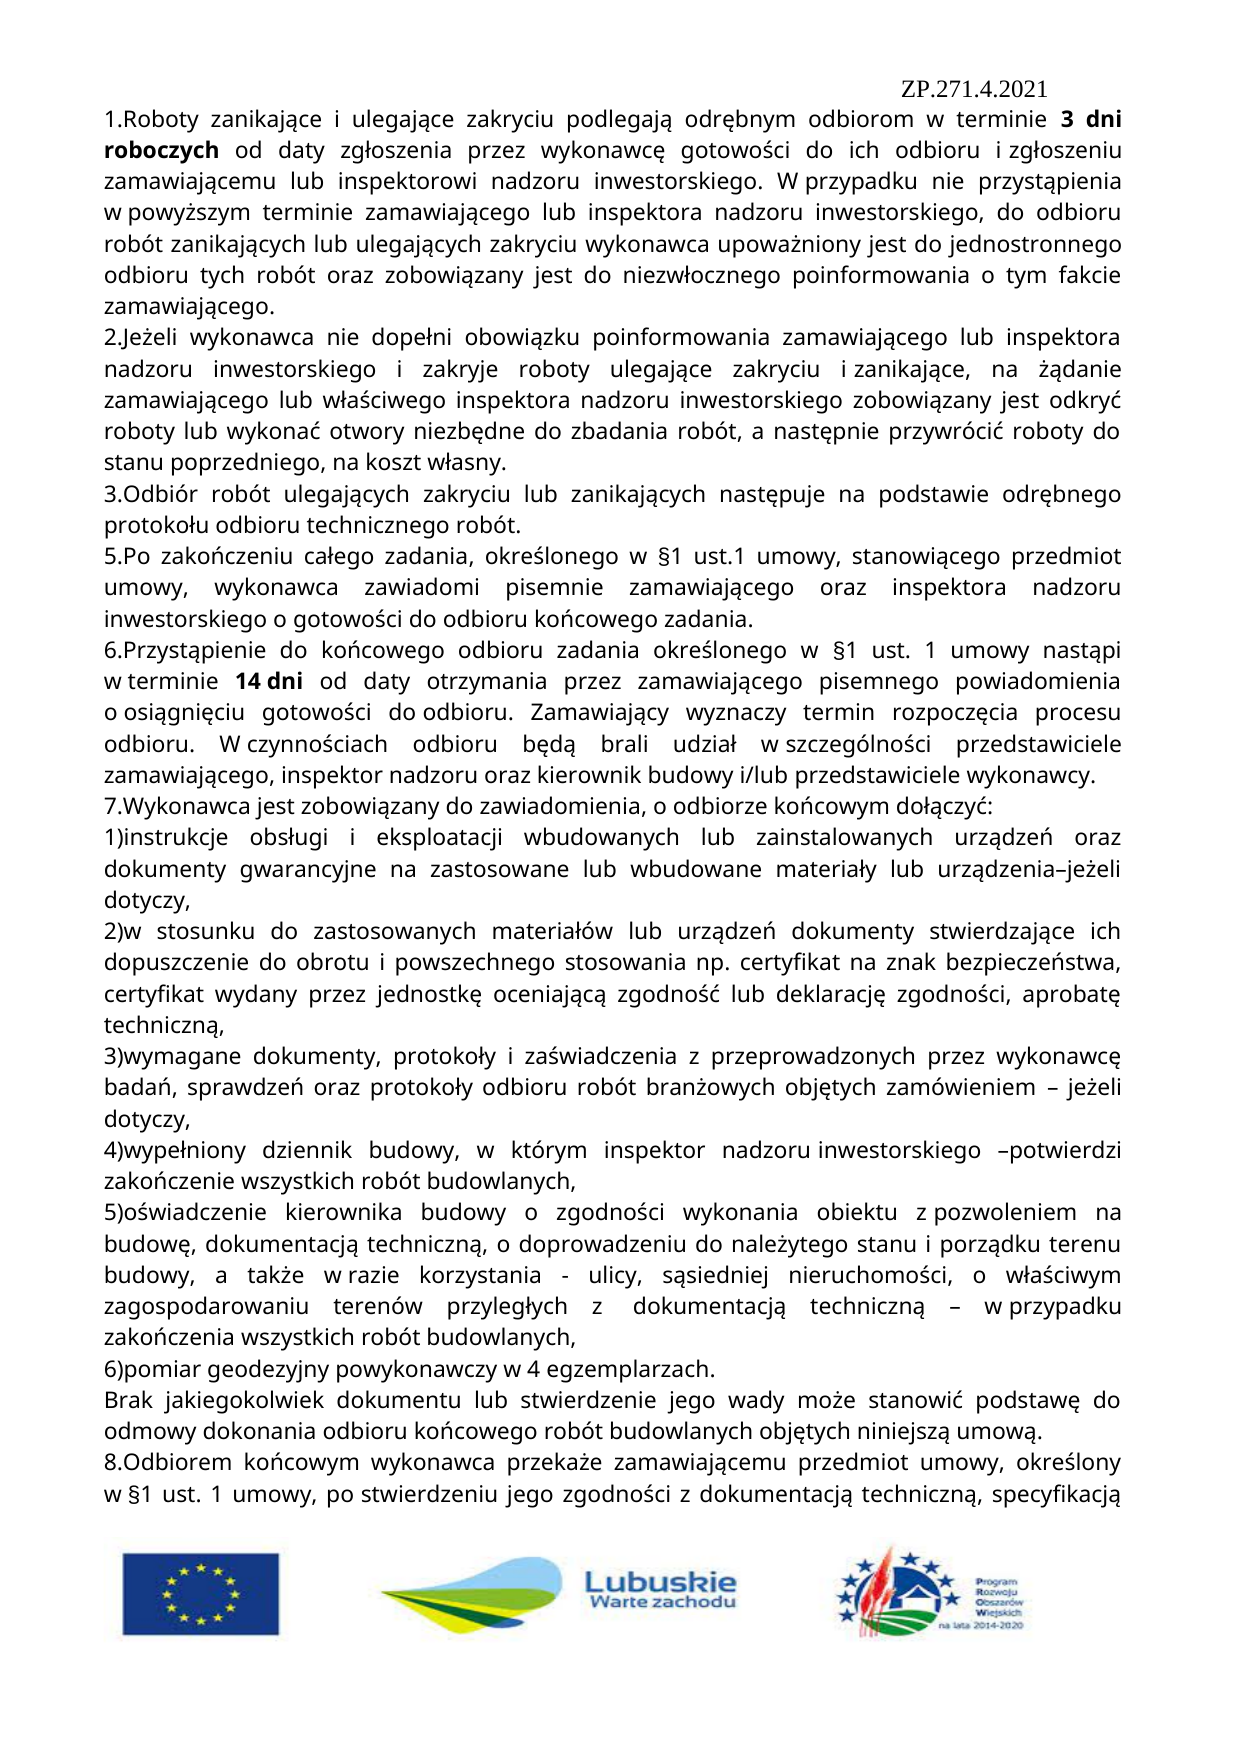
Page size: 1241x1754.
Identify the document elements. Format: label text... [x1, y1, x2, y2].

text 2.Jeżeli wykonawca nie dopełni obowiązku poinformowania zamawiającego lub inspektora nadzoru inwestorskiego i zakryje roboty ulegające zakryciu i zanikające, na żądanie zamawiającego lub właściwego inspektora nadzoru inwestorskiego zobowiązany jest odkryć roboty lub wykonać otwory niezbędne do zbadania robót, a następnie przywrócić roboty do stanu poprzedniego, na koszt własny. [103, 321, 1122, 478]
text 4)wypełniony dziennik budowy, w którym inspektor nadzoru inwestorskiego –potwierdzi zakończenie wszystkich robót budowlanych, [103, 1134, 1122, 1196]
picture [103, 1537, 1049, 1652]
text Brak jakiegokolwiek dokumentu lub stwierdzenie jego wady może stanowić podstawę do odmowy dokonania odbioru końcowego robót budowlanych objętych niniejszą umową. [103, 1384, 1122, 1446]
text 7.Wykonawca jest zobowiązany do zawiadomienia, o odbiorze końcowym dołączyć: [103, 790, 1122, 821]
text 3.Odbiór robót ulegających zakryciu lub zanikających następuje na podstawie odrębnego protokołu odbioru technicznego robót. [103, 478, 1122, 540]
text 6)pomiar geodezyjny powykonawczy w 4 egzemplarzach. [103, 1353, 1122, 1384]
text 6.Przystąpienie do końcowego odbioru zadania określonego w 1 ust. 1 umowy nastąpi w terminie 14 dni od daty otrzymania przez zamawiającego pisemnego powiadomienia o osiągnięciu gotowości do odbioru. Zamawiający wyznaczy termin rozpoczęcia procesu odbioru. W czynnościach odbioru będą brali udział w szczególności przedstawiciele zamawiającego, inspektor nadzoru oraz kierownik budowy i/lub przedstawiciele wykonawcy. [103, 634, 1122, 790]
text 5.Po zakończeniu całego zadania, określonego w 1 ust.1 umowy, stanowiącego przedmiot umowy, wykonawca zawiadomi pisemnie zamawiającego oraz inspektora nadzoru inwestorskiego o gotowości do odbioru końcowego zadania. [103, 540, 1122, 634]
text 1)instrukcje obsługi i eksploatacji wbudowanych lub zainstalowanych urządzeń oraz dokumenty gwarancyjne na zastosowane lub wbudowane materiały lub urządzenia–jeżeli dotyczy, [103, 821, 1122, 915]
text 2)w stosunku do zastosowanych materiałów lub urządzeń dokumenty stwierdzające ich dopuszczenie do obrotu i powszechnego stosowania np. certyfikat na znak bezpieczeństwa, certyfikat wydany przez jednostkę oceniającą zgodność lub deklarację zgodności, aprobatę techniczną, [103, 915, 1122, 1040]
text 1.Roboty zanikające i ulegające zakryciu podlegają odrębnym odbiorom w terminie 3 dni roboczych od daty zgłoszenia przez wykonawcę gotowości do ich odbioru i zgłoszeniu zamawiającemu lub inspektorowi nadzoru inwestorskiego. W przypadku nie przystąpienia w powyższym terminie zamawiającego lub inspektora nadzoru inwestorskiego, do odbioru robót zanikających lub ulegających zakryciu wykonawca upoważniony jest do jednostronnego odbioru tych robót oraz zobowiązany jest do niezwłocznego poinformowania o tym fakcie zamawiającego. [103, 103, 1122, 321]
text 5)oświadczenie kierownika budowy o zgodności wykonania obiektu z pozwoleniem na budowę, dokumentacją techniczną, o doprowadzeniu do należytego stanu i porządku terenu budowy, a także w razie korzystania - ulicy, sąsiedniej nieruchomości, o właściwym zagospodarowaniu terenów przyległych z dokumentacją techniczną – w przypadku zakończenia wszystkich robót budowlanych, [103, 1196, 1122, 1353]
text 3)wymagane dokumenty, protokoły i zaświadczenia z przeprowadzonych przez wykonawcę badań, sprawdzeń oraz protokoły odbioru robót branżowych objętych zamówieniem – jeżeli dotyczy, [103, 1040, 1122, 1134]
